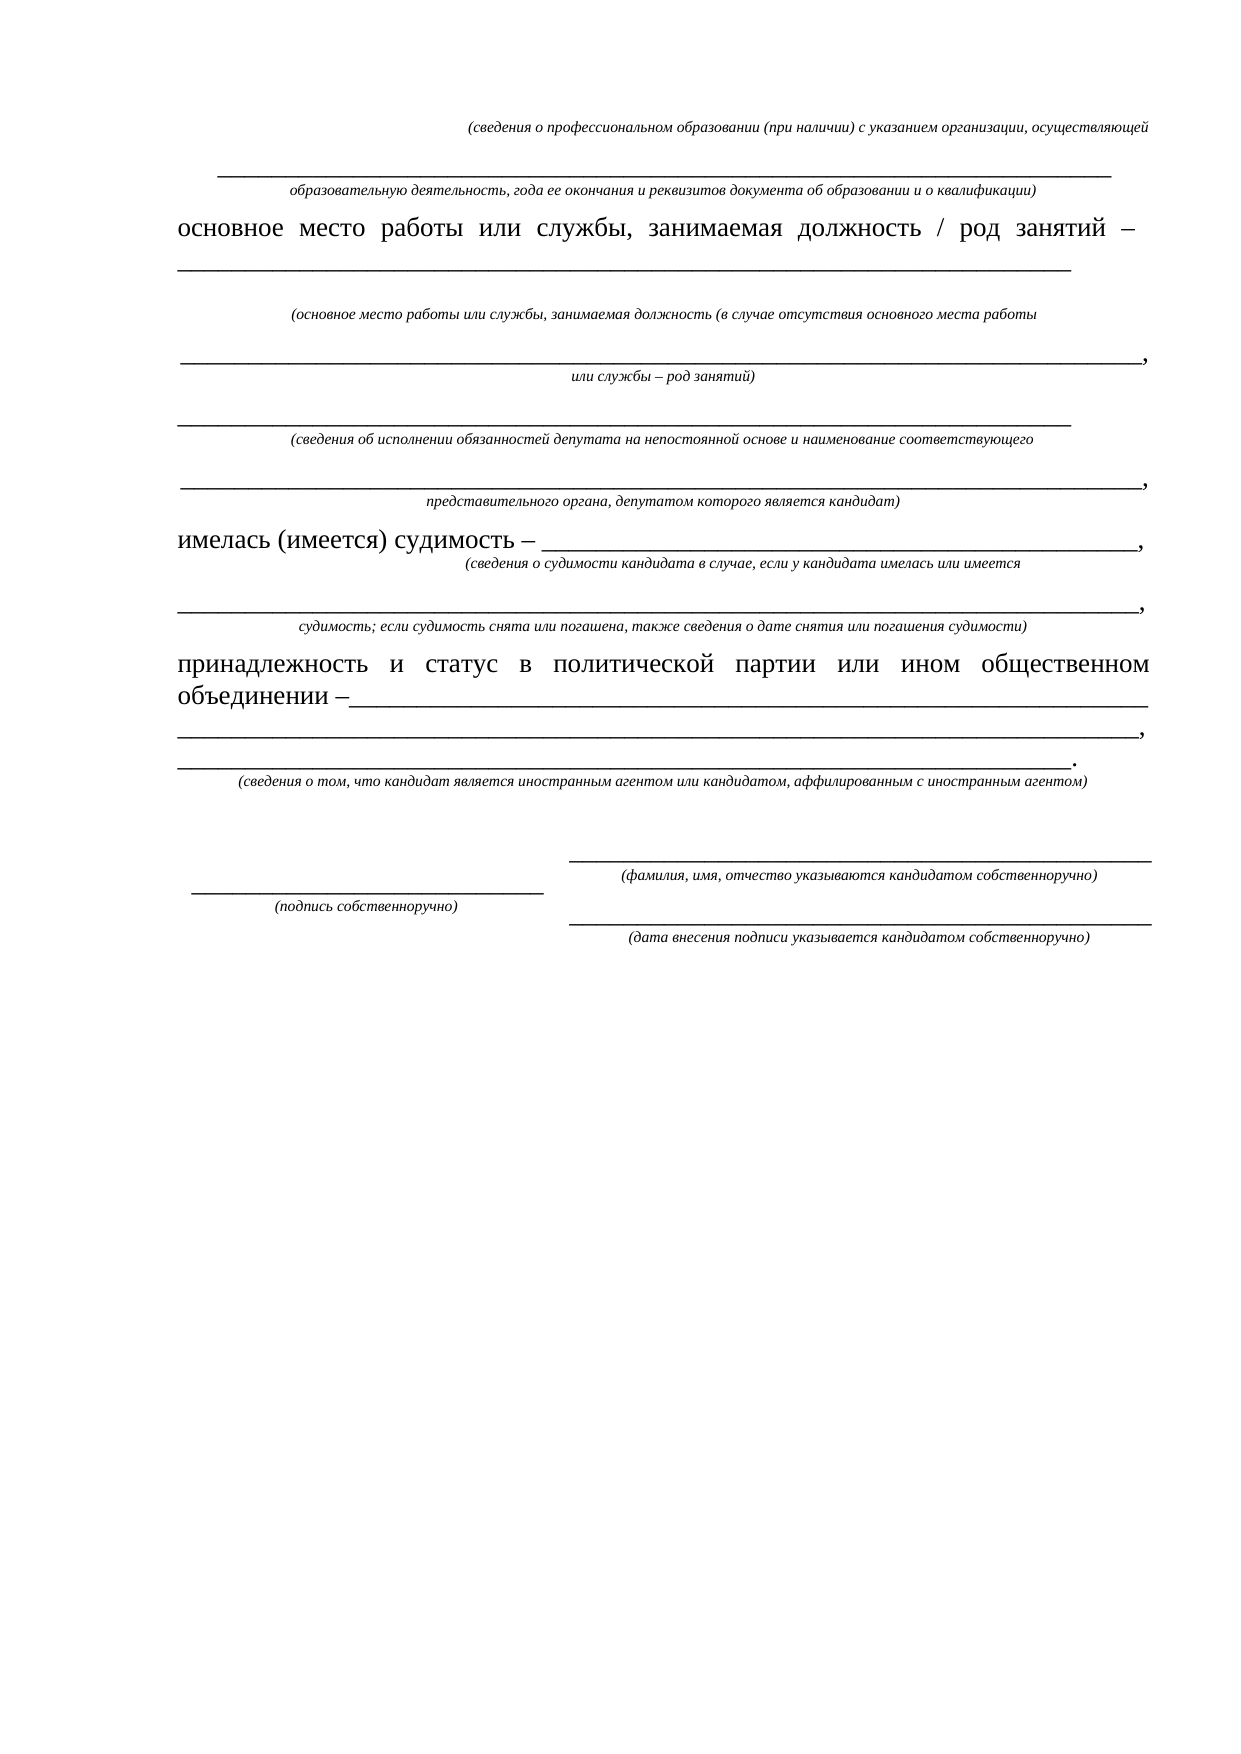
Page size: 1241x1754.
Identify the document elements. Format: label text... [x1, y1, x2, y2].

text имелась (имеется) судимость – ____________________________________________, [177, 523, 1152, 554]
text или службы – род занятий) [177, 367, 1152, 398]
table_header ___________________________________________ (фамилия, имя, отчество указываются кандидатом собственноручно) ___________________________________________ (дата внесения подписи указывается кандидатом собственноручно) [558, 835, 1163, 959]
text __________________________________________________________________. [177, 741, 1152, 772]
text (сведения о судимости кандидата в случае, если у кандидата имелась или имеется [177, 554, 1152, 585]
text (основное место работы или службы, занимаемая должность (в случае отсутствия основного места работы [177, 305, 1152, 336]
text (сведения о том, что кандидат является иностранным агентом или кандидатом, аффилированным с иностранным агентом) [177, 772, 1152, 803]
text представительного органа, депутатом которого является кандидат) [177, 492, 1152, 523]
text _______________________________________________________________________, [177, 710, 1152, 741]
text основное место работы или службы, занимаемая должность / род занятий – __________________________________________________________________ [177, 212, 1152, 274]
table_header __________________________ (подпись собственноручно) [177, 835, 558, 959]
text принадлежность и статус в политической партии или ином общественном объединении –___________________________________________________________ [177, 648, 1152, 710]
text (сведения об исполнении обязанностей депутата на непостоянной основе и наименование соответствующего _______________________________________________________________________, [177, 429, 1152, 492]
text __________________________________________________________________ образовательную деятельность, года ее окончания и реквизитов документа об образовании и о квалификации) [177, 149, 1152, 212]
text _______________________________________________________________________, [177, 585, 1152, 616]
text (сведения о профессиональном образовании (при наличии) с указанием организации, осуществляющей [177, 118, 1152, 149]
text _______________________________________________________________________, [177, 336, 1152, 367]
text судимость; если судимость снята или погашена, также сведения о дате снятия или погашения судимости) [177, 616, 1152, 648]
text __________________________________________________________________ [177, 398, 1152, 429]
